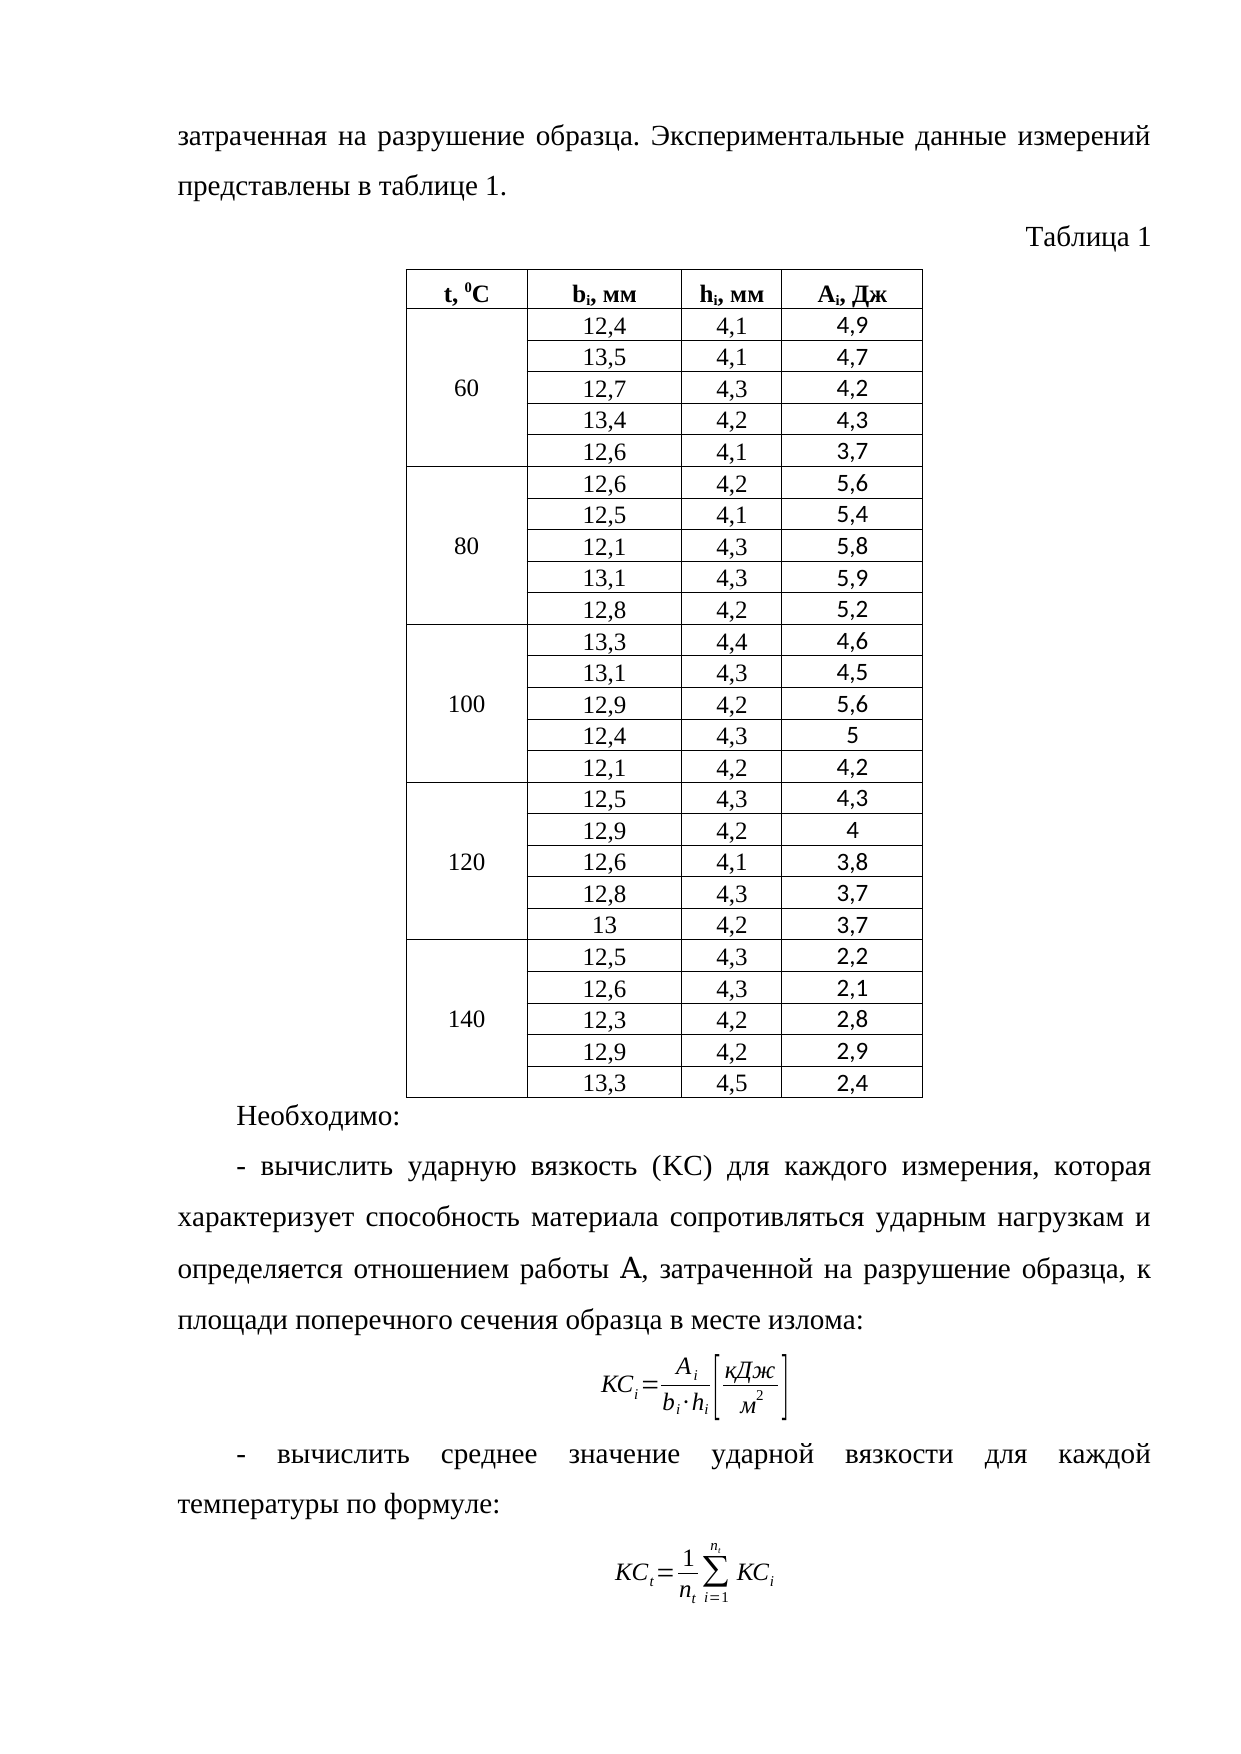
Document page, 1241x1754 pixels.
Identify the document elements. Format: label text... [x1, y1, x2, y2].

text - вычислить среднее значение ударной вязкости для каждой температуры по формуле: [177, 1436, 1152, 1520]
table_cell 4,3 [682, 656, 781, 687]
table_cell 80 [407, 467, 527, 624]
table_cell 12,6 [528, 846, 681, 876]
table_cell 60 [407, 309, 527, 466]
table_cell 4,3 [682, 783, 781, 813]
text - вычислить ударную вязкость (KC) для каждого измерения, которая характеризует способность материала сопротивляться ударным нагрузкам и определяется отношением работы A, затраченной на разрушение образца, к площади поперечного сечения образца в месте излома: [177, 1148, 1152, 1335]
table_cell 2,1 [782, 972, 922, 1002]
table_cell 4,2 [682, 467, 781, 497]
table_cell 12,8 [528, 593, 681, 624]
table_cell 13,1 [528, 562, 681, 592]
table_cell 4,1 [682, 309, 781, 340]
table_cell 4,3 [682, 720, 781, 750]
table_cell 2,9 [782, 1035, 922, 1066]
table_cell 12,1 [528, 751, 681, 782]
table_cell 12,5 [528, 940, 681, 971]
table_cell 5,2 [782, 593, 922, 624]
table_cell 12,7 [528, 372, 681, 403]
table_cell 5,4 [782, 499, 922, 529]
table_cell 4,1 [682, 341, 781, 371]
table_cell 4,2 [782, 372, 922, 403]
table_cell 120 [407, 783, 527, 939]
table_cell 4,2 [682, 1004, 781, 1034]
table_cell 4,9 [782, 309, 922, 340]
table_cell 4,2 [682, 909, 781, 939]
table_cell 12,4 [528, 309, 681, 340]
table_cell 12,3 [528, 1004, 681, 1034]
text Таблица 1 [177, 219, 1152, 252]
table_cell 13,4 [528, 404, 681, 434]
table_header t, 0С [407, 270, 527, 308]
table_cell 140 [407, 940, 527, 1097]
table_cell 2,2 [782, 940, 922, 971]
table_cell 12,5 [528, 499, 681, 529]
table_cell 5,6 [782, 467, 922, 497]
table_cell 12,9 [528, 688, 681, 718]
table_cell 13,3 [528, 625, 681, 655]
table_cell 12,5 [528, 783, 681, 813]
table_cell 12,8 [528, 877, 681, 908]
table_cell 4,3 [682, 877, 781, 908]
table_cell 12,6 [528, 972, 681, 1002]
table_cell 4,3 [782, 404, 922, 434]
table_cell 3,8 [782, 846, 922, 876]
table_cell 4,2 [682, 814, 781, 845]
table_cell 4,4 [682, 625, 781, 655]
table_cell 12,1 [528, 530, 681, 561]
table_cell 4,1 [682, 846, 781, 876]
table_cell 12,6 [528, 435, 681, 466]
table_cell 4,5 [682, 1067, 781, 1097]
table_cell 2,8 [782, 1004, 922, 1034]
table_cell 5,9 [782, 562, 922, 592]
table_header Аi, Дж [782, 270, 922, 308]
table_cell 4,3 [782, 783, 922, 813]
table_cell 12,9 [528, 1035, 681, 1066]
table_cell 4,7 [782, 341, 922, 371]
table_cell 5 [782, 720, 922, 750]
table_cell 4,2 [682, 1035, 781, 1066]
table_cell 12,4 [528, 720, 681, 750]
table_cell 4,3 [682, 562, 781, 592]
table_cell 4,2 [782, 751, 922, 782]
table_cell 12,6 [528, 467, 681, 497]
table_cell 4 [782, 814, 922, 845]
table_cell 4,2 [682, 404, 781, 434]
table_cell 5,8 [782, 530, 922, 561]
table_cell 13 [528, 909, 681, 939]
text Необходимо: [177, 1098, 1152, 1132]
table_cell 4,5 [782, 656, 922, 687]
table_cell 100 [407, 625, 527, 782]
table_header hi, мм [682, 270, 781, 308]
table_cell 4,2 [682, 688, 781, 718]
table_cell 4,3 [682, 372, 781, 403]
table_cell 4,3 [682, 940, 781, 971]
table_cell 4,2 [682, 751, 781, 782]
table_cell 4,2 [682, 593, 781, 624]
table_cell 4,1 [682, 435, 781, 466]
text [177, 118, 1152, 202]
table_cell 3,7 [782, 877, 922, 908]
table_cell 13,3 [528, 1067, 681, 1097]
table_cell 4,6 [782, 625, 922, 655]
table_cell 4,3 [682, 972, 781, 1002]
table_cell 4,3 [682, 530, 781, 561]
table_cell 5,6 [782, 688, 922, 718]
table_cell 13,5 [528, 341, 681, 371]
table_cell 3,7 [782, 909, 922, 939]
table_cell 12,9 [528, 814, 681, 845]
table_cell 3,7 [782, 435, 922, 466]
table_header bi, мм [528, 270, 681, 308]
table_cell 4,1 [682, 499, 781, 529]
table_cell 2,4 [782, 1067, 922, 1097]
table_cell 13,1 [528, 656, 681, 687]
